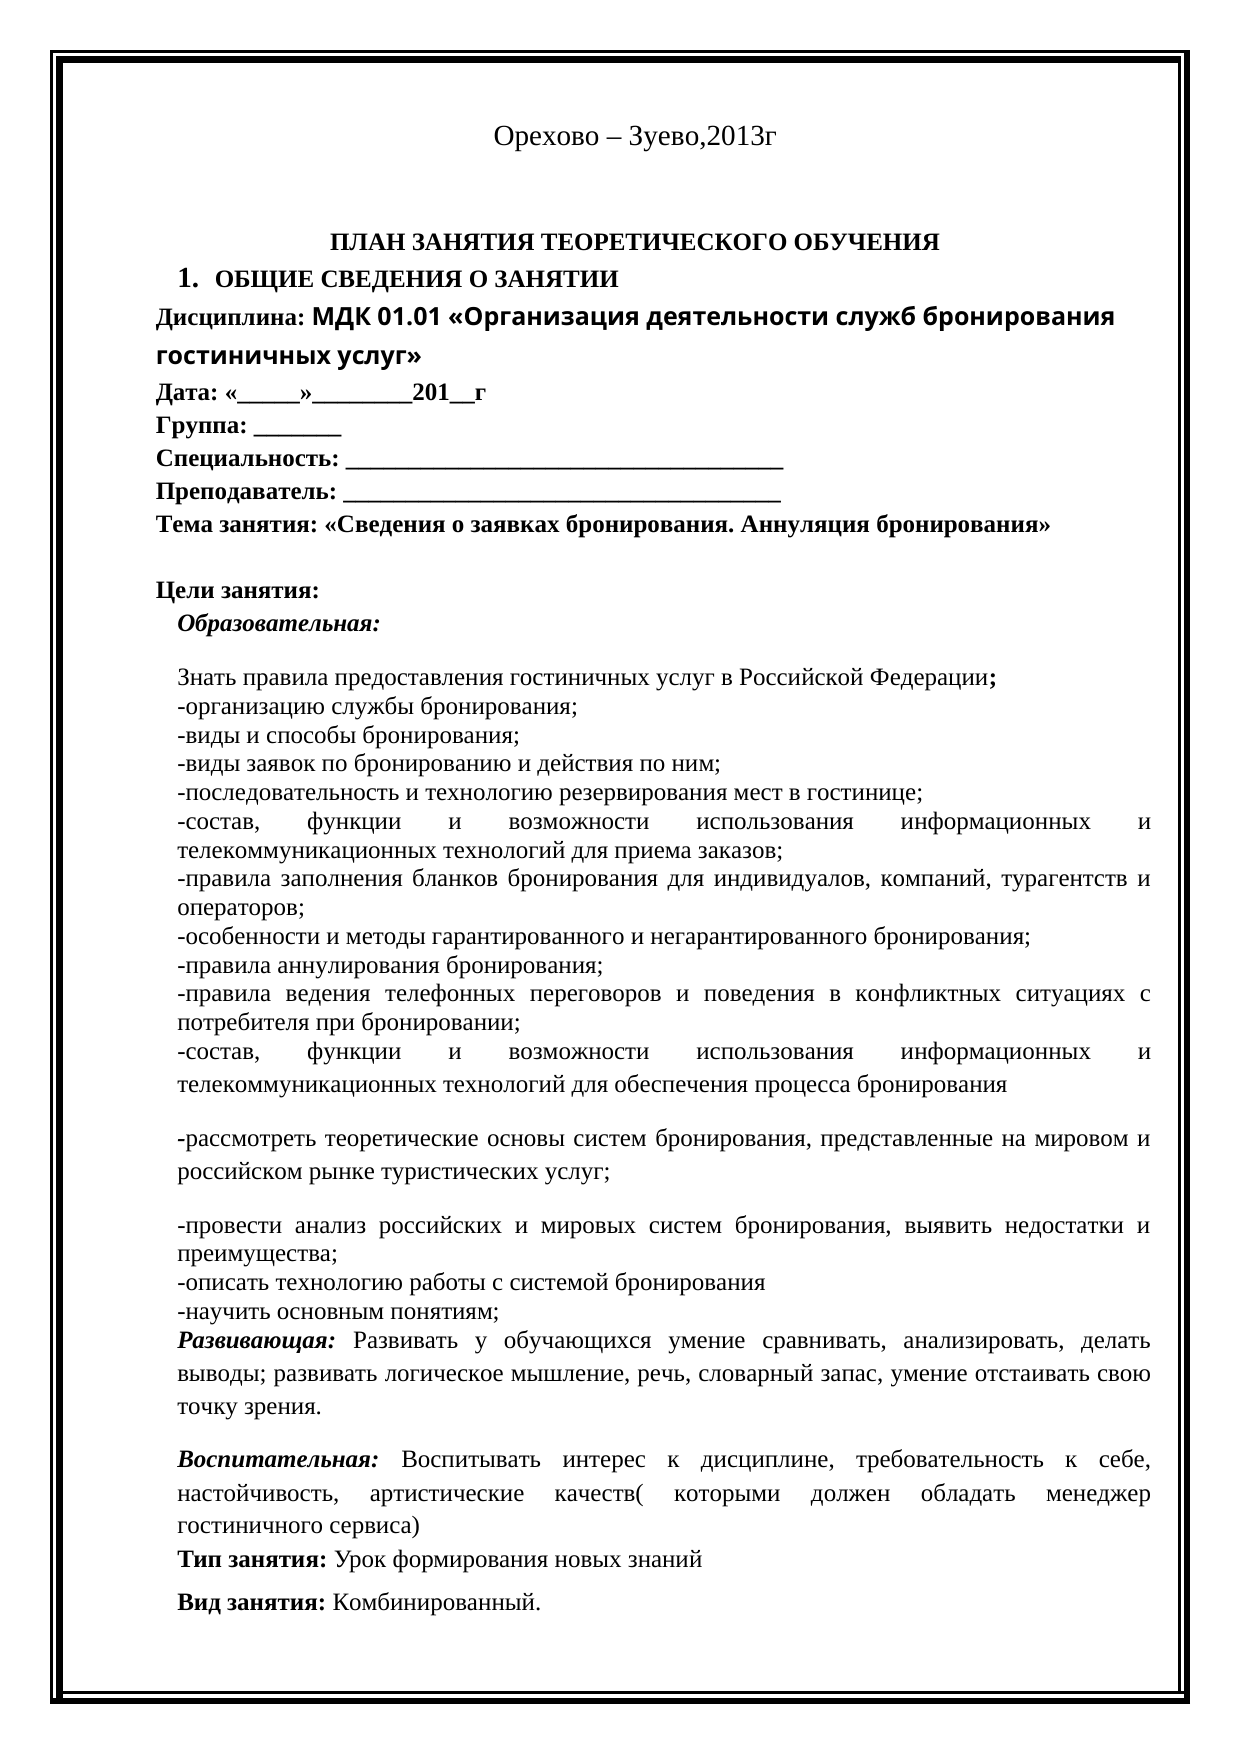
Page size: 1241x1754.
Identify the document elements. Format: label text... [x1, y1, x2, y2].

text Тип занятия: Урок формирования новых знаний [177, 1544, 1152, 1572]
text -организацию службы бронирования; [177, 691, 1152, 720]
text Цели занятия: [156, 575, 1152, 604]
text Развивающая: Развивать у обучающихся умение сравнивать, анализировать, делать выводы; развивать логическое мышление, речь, словарный запас, умение отстаивать свою точку зрения. [177, 1325, 1152, 1419]
text -описать технологию работы с системой бронирования [177, 1267, 1152, 1296]
text -виды заявок по бронированию и действия по ним; [177, 748, 1152, 777]
text Тема занятия: «Сведения о заявках бронирования. Аннуляция бронирования» [156, 509, 1152, 538]
text -научить основным понятиям; [177, 1296, 1152, 1325]
text -последовательность и технологию резервирования мест в гостинице; [177, 777, 1152, 806]
text Дата: «_____»________201__г [156, 377, 1152, 406]
text Воспитательная: Воспитывать интерес к дисциплине, требовательность к себе, настойчивость, артистические качеств( которыми должен обладать менеджер гостиничного сервиса) [177, 1444, 1152, 1539]
text Группа: _______ [156, 410, 1152, 439]
text -провести анализ российских и мировых систем бронирования, выявить недостатки и преимущества; [177, 1210, 1152, 1267]
text Вид занятия: Комбинированный. [177, 1587, 1152, 1616]
text Дисциплина: МДК 01.01 «Организация деятельности служб бронирования гостиничных услуг» [156, 299, 1152, 372]
list ОБЩИЕ СВЕДЕНИЯ О ЗАНЯТИИ [177, 260, 1152, 294]
text Образовательная: [177, 608, 1152, 637]
text -виды и способы бронирования; [177, 720, 1152, 748]
text Орехово – Зуево,2013г [118, 118, 1152, 152]
text Знать правила предоставления гостиничных услуг в Российской Федерации; [177, 662, 1152, 691]
text Преподаватель: ___________________________________ [156, 476, 1152, 505]
text -правила аннулирования бронирования; [177, 950, 1152, 978]
text -состав, функции и возможности использования информационных и телекоммуникационных технологий для приема заказов; [177, 806, 1152, 863]
text -правила ведения телефонных переговоров и поведения в конфликтных ситуациях с потребителя при бронировании; [177, 978, 1152, 1036]
text -правила заполнения бланков бронирования для индивидуалов, компаний, турагентств и операторов; [177, 863, 1152, 921]
text Специальность: ___________________________________ [156, 443, 1152, 472]
text -особенности и методы гарантированного и негарантированного бронирования; [177, 921, 1152, 950]
text -рассмотреть теоретические основы систем бронирования, представленные на мировом и российском рынке туристических услуг; [177, 1123, 1152, 1184]
text ПЛАН ЗАНЯТИЯ ТЕОРЕТИЧЕСКОГО ОБУЧЕНИЯ [118, 227, 1152, 256]
text -состав, функции и возможности использования информационных и телекоммуникационных технологий для обеспечения процесса бронирования [177, 1036, 1152, 1098]
